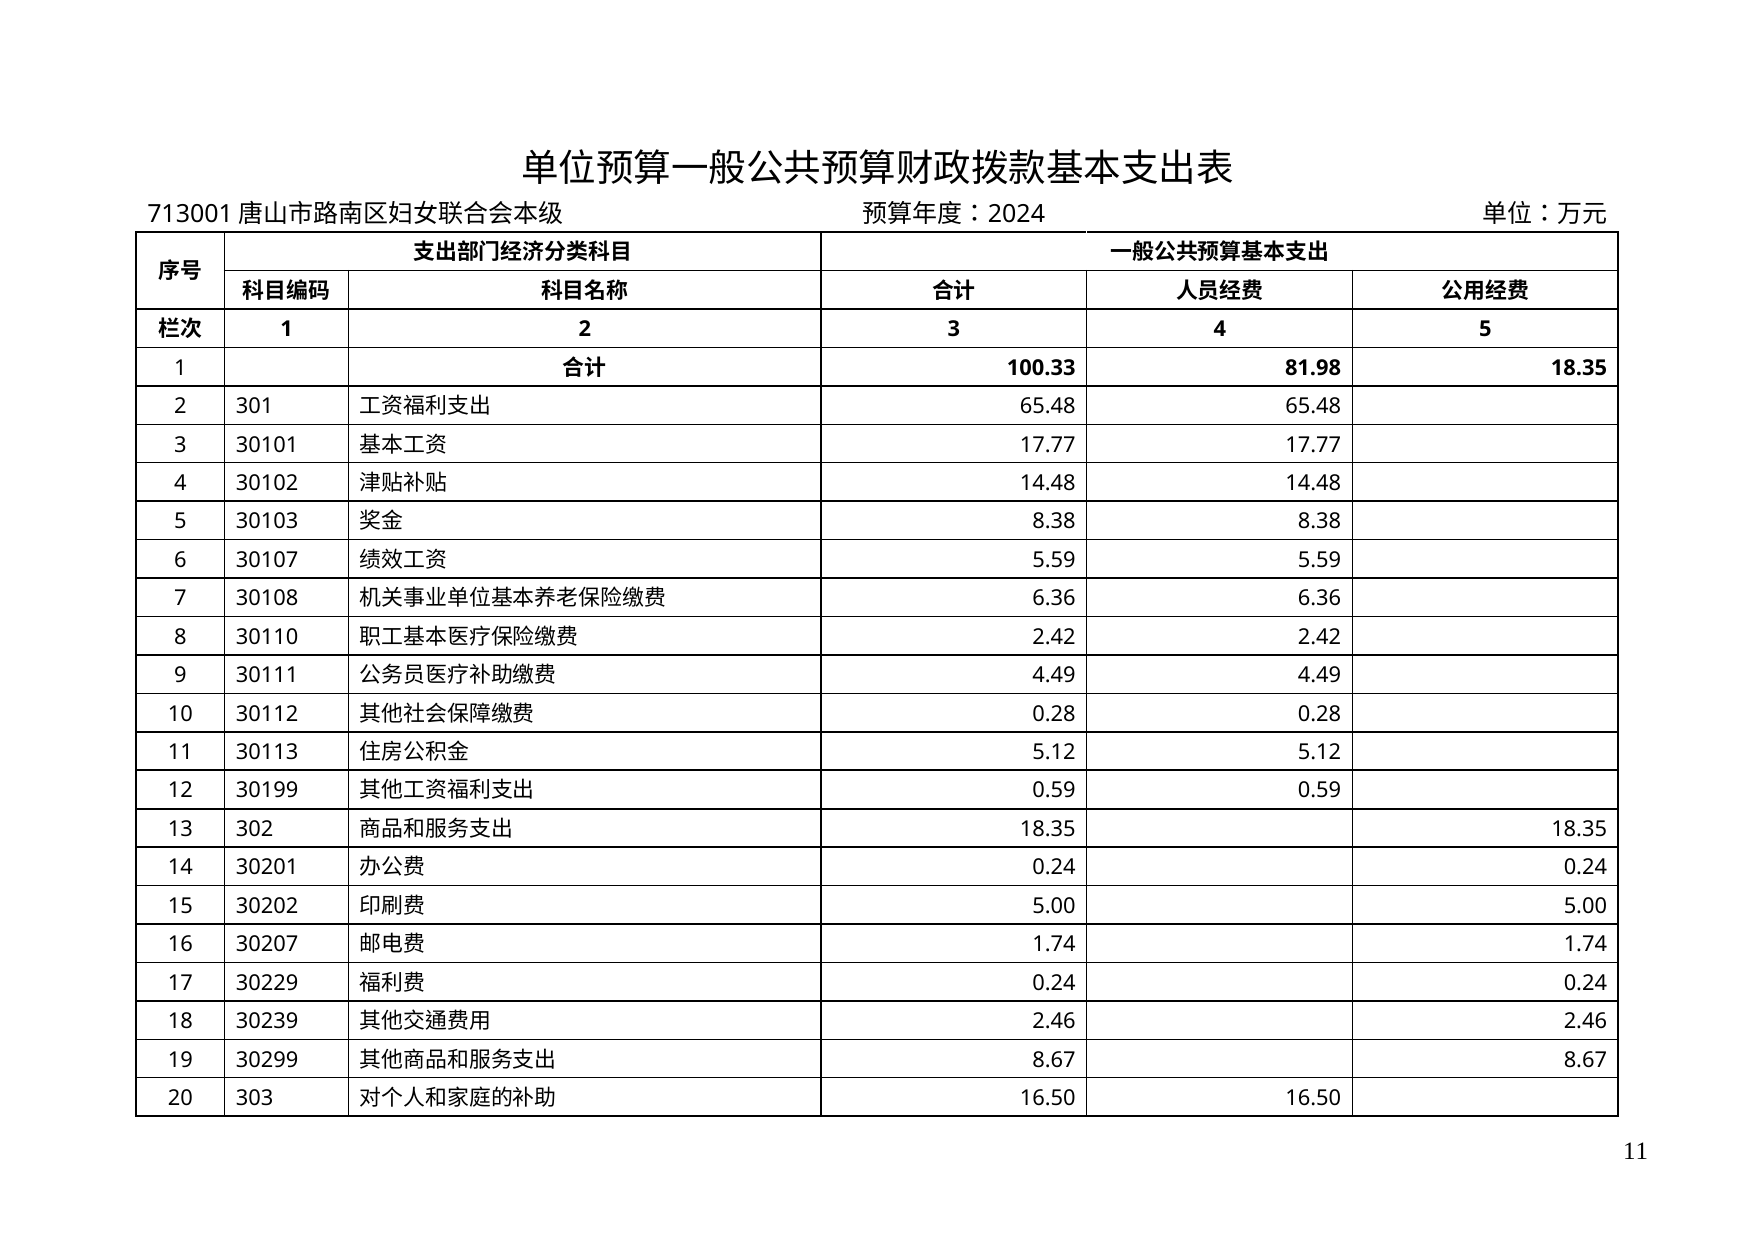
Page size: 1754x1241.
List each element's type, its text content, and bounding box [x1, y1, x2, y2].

table_cell 4.49 [822, 656, 1086, 692]
table_cell 15 [137, 886, 224, 923]
table_cell 5.00 [1353, 886, 1617, 923]
table_cell 序号 [137, 233, 224, 308]
table_cell 30107 [225, 540, 348, 577]
table_cell 0.24 [822, 848, 1086, 885]
table_cell 5.59 [822, 540, 1086, 577]
table_cell 2 [349, 310, 820, 347]
table_cell 20 [137, 1078, 224, 1115]
table_header 713001唐山市路南区妇女联合会本级 [137, 195, 820, 231]
table_cell 5.59 [1087, 540, 1352, 577]
table_cell [1353, 694, 1617, 731]
table_cell [1087, 1040, 1352, 1077]
table_cell 0.59 [822, 771, 1086, 808]
table_cell 18 [137, 1002, 224, 1038]
table_cell 合计 [349, 348, 820, 385]
table_cell 9 [137, 656, 224, 692]
table_cell 机关事业单位基本养老保险缴费 [349, 579, 820, 616]
table_header 单位：万元 [1087, 195, 1617, 231]
table_cell [1087, 810, 1352, 846]
table_cell 81.98 [1087, 348, 1352, 385]
table_cell 支出部门经济分类科目 [225, 233, 820, 270]
table_cell 5 [137, 502, 224, 539]
table_cell [1087, 1002, 1352, 1038]
table_cell 1.74 [1353, 925, 1617, 962]
table_cell 16.50 [1087, 1078, 1352, 1115]
table_cell 18.35 [822, 810, 1086, 846]
table_cell 合计 [822, 271, 1086, 308]
table_cell 商品和服务支出 [349, 810, 820, 846]
table_cell 职工基本医疗保险缴费 [349, 617, 820, 654]
table_cell 津贴补贴 [349, 463, 820, 500]
table_cell 其他工资福利支出 [349, 771, 820, 808]
table_cell 30229 [225, 963, 348, 1000]
table_cell 6.36 [1087, 579, 1352, 616]
table_cell 17 [137, 963, 224, 1000]
table_cell 3 [822, 310, 1086, 347]
table_cell 13 [137, 810, 224, 846]
table_cell 2.46 [822, 1002, 1086, 1038]
table_cell 16.50 [822, 1078, 1086, 1115]
table_cell 8.67 [822, 1040, 1086, 1077]
table_cell 对个人和家庭的补助 [349, 1078, 820, 1115]
table_cell 303 [225, 1078, 348, 1115]
table_cell 30113 [225, 733, 348, 769]
table_cell [1353, 463, 1617, 500]
table_cell [1353, 1078, 1617, 1115]
table_cell 6 [137, 540, 224, 577]
table_cell 0.59 [1087, 771, 1352, 808]
table_cell [1087, 925, 1352, 962]
table_cell 14 [137, 848, 224, 885]
table_cell 100.33 [822, 348, 1086, 385]
table_cell 2 [137, 387, 224, 423]
table_cell 0.24 [1353, 848, 1617, 885]
table_cell 其他社会保障缴费 [349, 694, 820, 731]
table_cell 17.77 [1087, 425, 1352, 462]
table_cell 工资福利支出 [349, 387, 820, 423]
table_cell 65.48 [1087, 387, 1352, 423]
table_cell 65.48 [822, 387, 1086, 423]
table_cell 14.48 [1087, 463, 1352, 500]
table_cell [1087, 848, 1352, 885]
table_cell [1087, 963, 1352, 1000]
table_cell 30207 [225, 925, 348, 962]
table_cell [1353, 579, 1617, 616]
table_cell 人员经费 [1087, 271, 1352, 308]
table_cell 办公费 [349, 848, 820, 885]
table_cell [1087, 886, 1352, 923]
table_cell 印刷费 [349, 886, 820, 923]
table_cell 8.38 [1087, 502, 1352, 539]
table_cell 一般公共预算基本支出 [822, 233, 1617, 270]
table_cell 8 [137, 617, 224, 654]
table_cell 福利费 [349, 963, 820, 1000]
table_cell [1353, 502, 1617, 539]
table_cell 10 [137, 694, 224, 731]
table_cell 基本工资 [349, 425, 820, 462]
table_cell 邮电费 [349, 925, 820, 962]
table_cell [1353, 425, 1617, 462]
table_cell 公务员医疗补助缴费 [349, 656, 820, 692]
table_cell [1353, 656, 1617, 692]
table_cell [1353, 540, 1617, 577]
table_cell 2.42 [822, 617, 1086, 654]
table_cell 1.74 [822, 925, 1086, 962]
table_cell 0.28 [1087, 694, 1352, 731]
table_cell 4 [137, 463, 224, 500]
table_cell 30202 [225, 886, 348, 923]
table_cell 科目名称 [349, 271, 820, 308]
table_cell 11 [137, 733, 224, 769]
table_cell 301 [225, 387, 348, 423]
table_cell 4 [1087, 310, 1352, 347]
table_cell 其他交通费用 [349, 1002, 820, 1038]
table_cell 30102 [225, 463, 348, 500]
table_cell 30112 [225, 694, 348, 731]
table_cell 8.38 [822, 502, 1086, 539]
table_cell 0.24 [822, 963, 1086, 1000]
table_cell 0.28 [822, 694, 1086, 731]
table_cell 30110 [225, 617, 348, 654]
table_cell 30101 [225, 425, 348, 462]
table_cell 5.00 [822, 886, 1086, 923]
table_cell 7 [137, 579, 224, 616]
table_cell 住房公积金 [349, 733, 820, 769]
table_cell 30299 [225, 1040, 348, 1077]
table_cell 30201 [225, 848, 348, 885]
text 单位预算一般公共预算财政拨款基本支出表 [106, 142, 1648, 193]
table_cell 12 [137, 771, 224, 808]
table_cell 公用经费 [1353, 271, 1617, 308]
table_cell [1353, 617, 1617, 654]
table_cell 5.12 [822, 733, 1086, 769]
table_cell 30199 [225, 771, 348, 808]
table_cell 5 [1353, 310, 1617, 347]
table_cell 30239 [225, 1002, 348, 1038]
table_cell 302 [225, 810, 348, 846]
table_cell 1 [225, 310, 348, 347]
table_cell 30108 [225, 579, 348, 616]
table_cell 栏次 [137, 310, 224, 347]
table_cell 19 [137, 1040, 224, 1077]
table_cell 5.12 [1087, 733, 1352, 769]
table_cell 16 [137, 925, 224, 962]
table_cell 科目编码 [225, 271, 348, 308]
table_cell 30103 [225, 502, 348, 539]
table_cell [1353, 387, 1617, 423]
table_cell 14.48 [822, 463, 1086, 500]
table_cell 2.46 [1353, 1002, 1617, 1038]
table_cell [1353, 771, 1617, 808]
table_cell 6.36 [822, 579, 1086, 616]
table_cell 其他商品和服务支出 [349, 1040, 820, 1077]
table_cell 3 [137, 425, 224, 462]
table_cell 2.42 [1087, 617, 1352, 654]
table_cell 30111 [225, 656, 348, 692]
table_cell 1 [137, 348, 224, 385]
table_cell 奖金 [349, 502, 820, 539]
table_cell [225, 348, 348, 385]
table_header 预算年度：2024 [822, 195, 1086, 231]
table_cell 18.35 [1353, 348, 1617, 385]
table_cell 0.24 [1353, 963, 1617, 1000]
table_cell 17.77 [822, 425, 1086, 462]
table_cell [1353, 733, 1617, 769]
table_cell 18.35 [1353, 810, 1617, 846]
table_cell 绩效工资 [349, 540, 820, 577]
table_cell 8.67 [1353, 1040, 1617, 1077]
table_cell 4.49 [1087, 656, 1352, 692]
